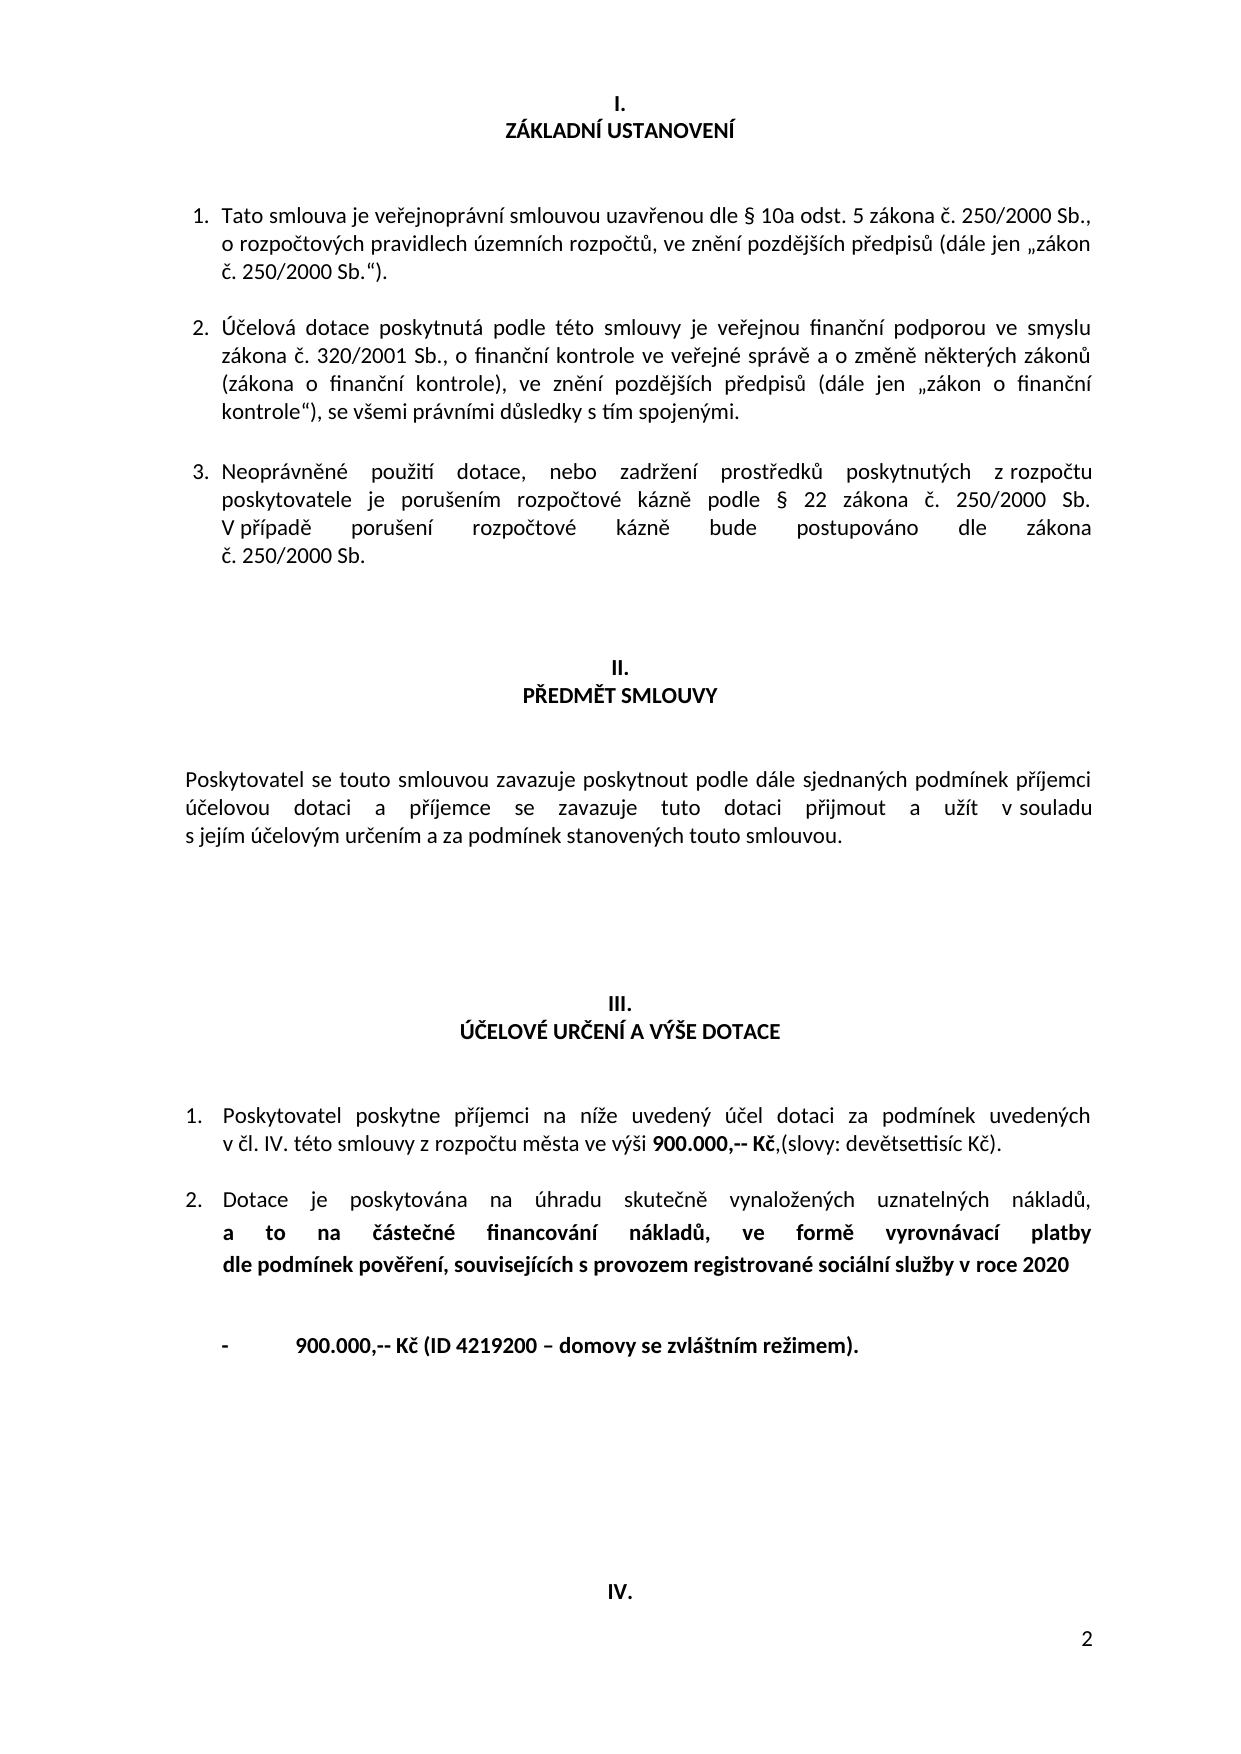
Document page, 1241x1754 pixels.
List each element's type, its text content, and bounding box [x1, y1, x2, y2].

text - 900.000,-- Kč (ID 4219200 – domovy se zvláštním režimem). [148, 1331, 1093, 1359]
list Neoprávněné použití dotace, nebo zadržení prostředků poskytnutých z rozpočtu poskytovatele je porušením rozpočtové kázně podle § 22 zákona č. 250/2000 Sb. V případě porušení rozpočtové kázně bude postupováno dle zákona č. 250/2000 Sb. [192, 457, 1093, 569]
text Poskytovatel se touto smlouvou zavazuje poskytnout podle dále sjednaných podmínek příjemci účelovou dotaci a příjemce se zavazuje tuto dotaci přijmout a užít v souladu s jejím účelovým určením a za podmínek stanovených touto smlouvou. [185, 765, 1093, 849]
list Poskytovatel poskytne příjemci na níže uvedený účel dotaci za podmínek uvedených v čl. IV. této smlouvy z rozpočtu města ve výši 900.000,-- Kč,(slovy: devětsettisíc Kč). [185, 1102, 1093, 1158]
list Účelová dotace poskytnutá podle této smlouvy je veřejnou finanční podporou ve smyslu zákona č. 320/2001 Sb., o finanční kontrole ve veřejné správě a o změně některých zákonů (zákona o finanční kontrole), ve znění pozdějších předpisů (dále jen „zákon o finanční kontrole“), se všemi právními důsledky s tím spojenými. [192, 313, 1093, 425]
text II. [148, 653, 1093, 681]
text PŘEDMĚT SMLOUVY [148, 681, 1093, 709]
list Dotace je poskytována na úhradu skutečně vynaložených uznatelných nákladů, a to na částečné financování nákladů, ve formě vyrovnávací platby dle podmínek pověření, souvisejících s provozem registrované sociální služby v roce 2020 [185, 1186, 1093, 1278]
text IV. [148, 1577, 1093, 1605]
text I. [148, 89, 1093, 117]
text ÚČELOVÉ URČENÍ A VÝŠE DOTACE [148, 1017, 1093, 1046]
list Tato smlouva je veřejnoprávní smlouvou uzavřenou dle § 10a odst. 5 zákona č. 250/2000 Sb., o rozpočtových pravidlech územních rozpočtů, ve znění pozdějších předpisů (dále jen „zákon č. 250/2000 Sb.“). [192, 201, 1093, 285]
text III. [148, 989, 1093, 1017]
text ZÁKLADNÍ USTANOVENÍ [148, 117, 1093, 145]
